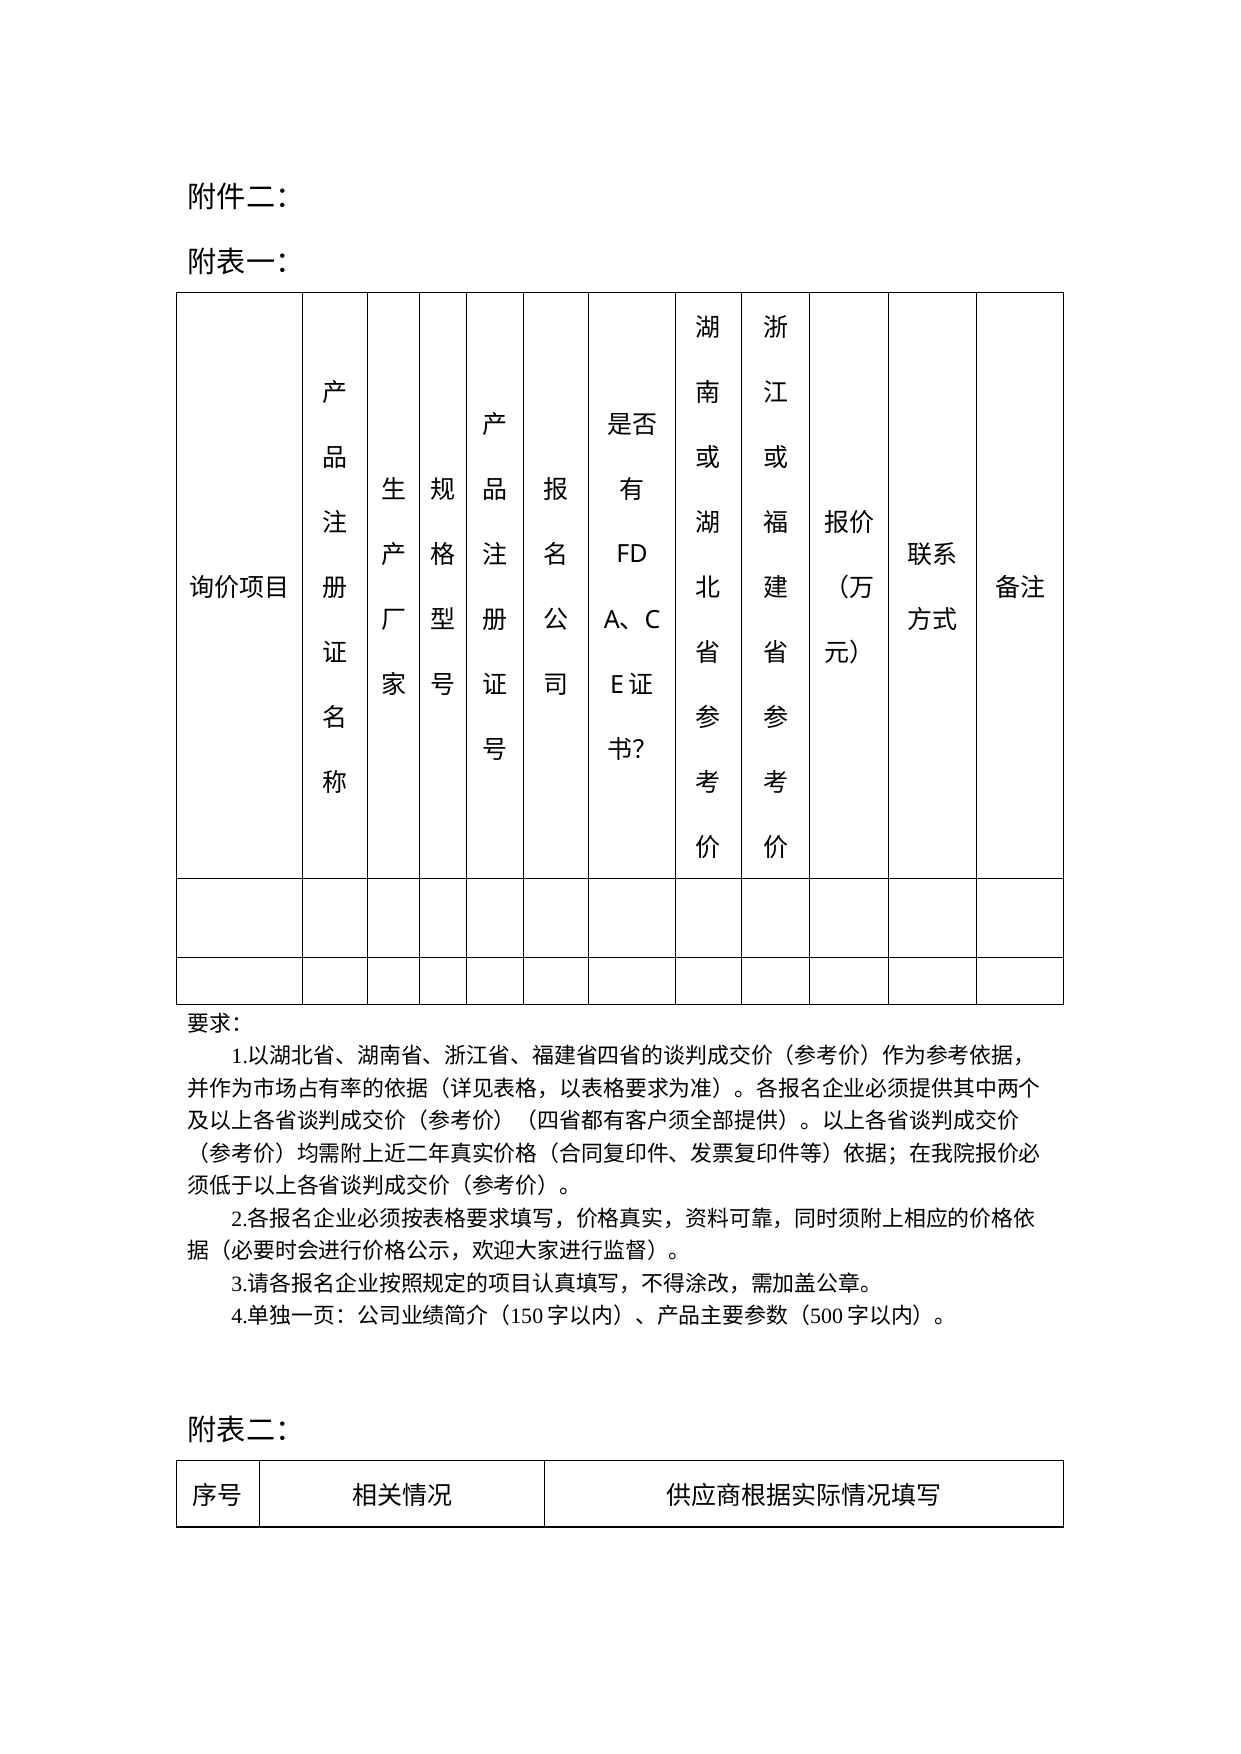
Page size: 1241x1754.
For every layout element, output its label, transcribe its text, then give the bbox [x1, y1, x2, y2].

table_cell [977, 879, 1063, 957]
text 4.单独一页：公司业绩简介（150字以内）、产品主要参数（500字以内）。 [187, 1298, 1053, 1330]
table_header 湖南或湖北省参考价 [676, 293, 741, 878]
table_cell [467, 879, 523, 957]
table_cell [303, 879, 367, 957]
table_cell [177, 879, 302, 957]
table_cell [676, 958, 741, 1004]
table_header 供应商根据实际情况填写 [545, 1461, 1063, 1526]
table_cell [810, 958, 888, 1004]
table_header 备注 [977, 293, 1063, 878]
table_header 联系方式 [889, 293, 976, 878]
table_cell [742, 879, 809, 957]
table_cell [676, 879, 741, 957]
table_header 浙江或福建省参考价 [742, 293, 809, 878]
text 3.请各报名企业按照规定的项目认真填写，不得涂改，需加盖公章。 [187, 1265, 1053, 1298]
text 附表二： [187, 1395, 1053, 1460]
table_cell [889, 879, 976, 957]
table_cell [589, 958, 675, 1004]
table_cell [467, 958, 523, 1004]
list 1.以湖北省、湖南省、浙江省、福建省四省的谈判成交价（参考价）作为参考依据，并作为市场占有率的依据（详见表格，以表格要求为准）。各报名企业必须提供其中两个及以上各省谈判成交价（参考价）（四省都有客户须全部提供）。以上各省谈判成交价（参考价）均需附上近二年真实价格（合同复印件、发票复印件等）依据；在我院报价必须低于以上各省谈判成交价（参考价）。 [187, 1038, 1053, 1200]
table_header 产品注册证名称 [303, 293, 367, 878]
table_cell [889, 958, 976, 1004]
table_cell [977, 958, 1063, 1004]
table_cell [368, 879, 419, 957]
text 附件二： [187, 162, 1053, 227]
table_header 是否有FDA、CE证书？ [589, 293, 675, 878]
table_header 报名公司 [524, 293, 588, 878]
table_header 序号 [177, 1461, 259, 1526]
table_cell [524, 879, 588, 957]
table_cell [524, 958, 588, 1004]
table_cell [303, 958, 367, 1004]
table_header 产品注册证号 [467, 293, 523, 878]
table_header 询价项目 [177, 293, 302, 878]
list 2.各报名企业必须按表格要求填写，价格真实，资料可靠，同时须附上相应的价格依据（必要时会进行价格公示，欢迎大家进行监督）。 [187, 1200, 1053, 1265]
table_cell [368, 958, 419, 1004]
table_header 规格型号 [420, 293, 466, 878]
table_cell [420, 958, 466, 1004]
text 附表一： [187, 227, 1053, 292]
table_cell [589, 879, 675, 957]
table_cell [420, 879, 466, 957]
table_header 生产厂家 [368, 293, 419, 878]
text 要求： [187, 1005, 1053, 1038]
table_cell [742, 958, 809, 1004]
table_cell [177, 958, 302, 1004]
table_header 相关情况 [260, 1461, 544, 1526]
table_cell [810, 879, 888, 957]
table_header 报价 （万元） [810, 293, 888, 878]
